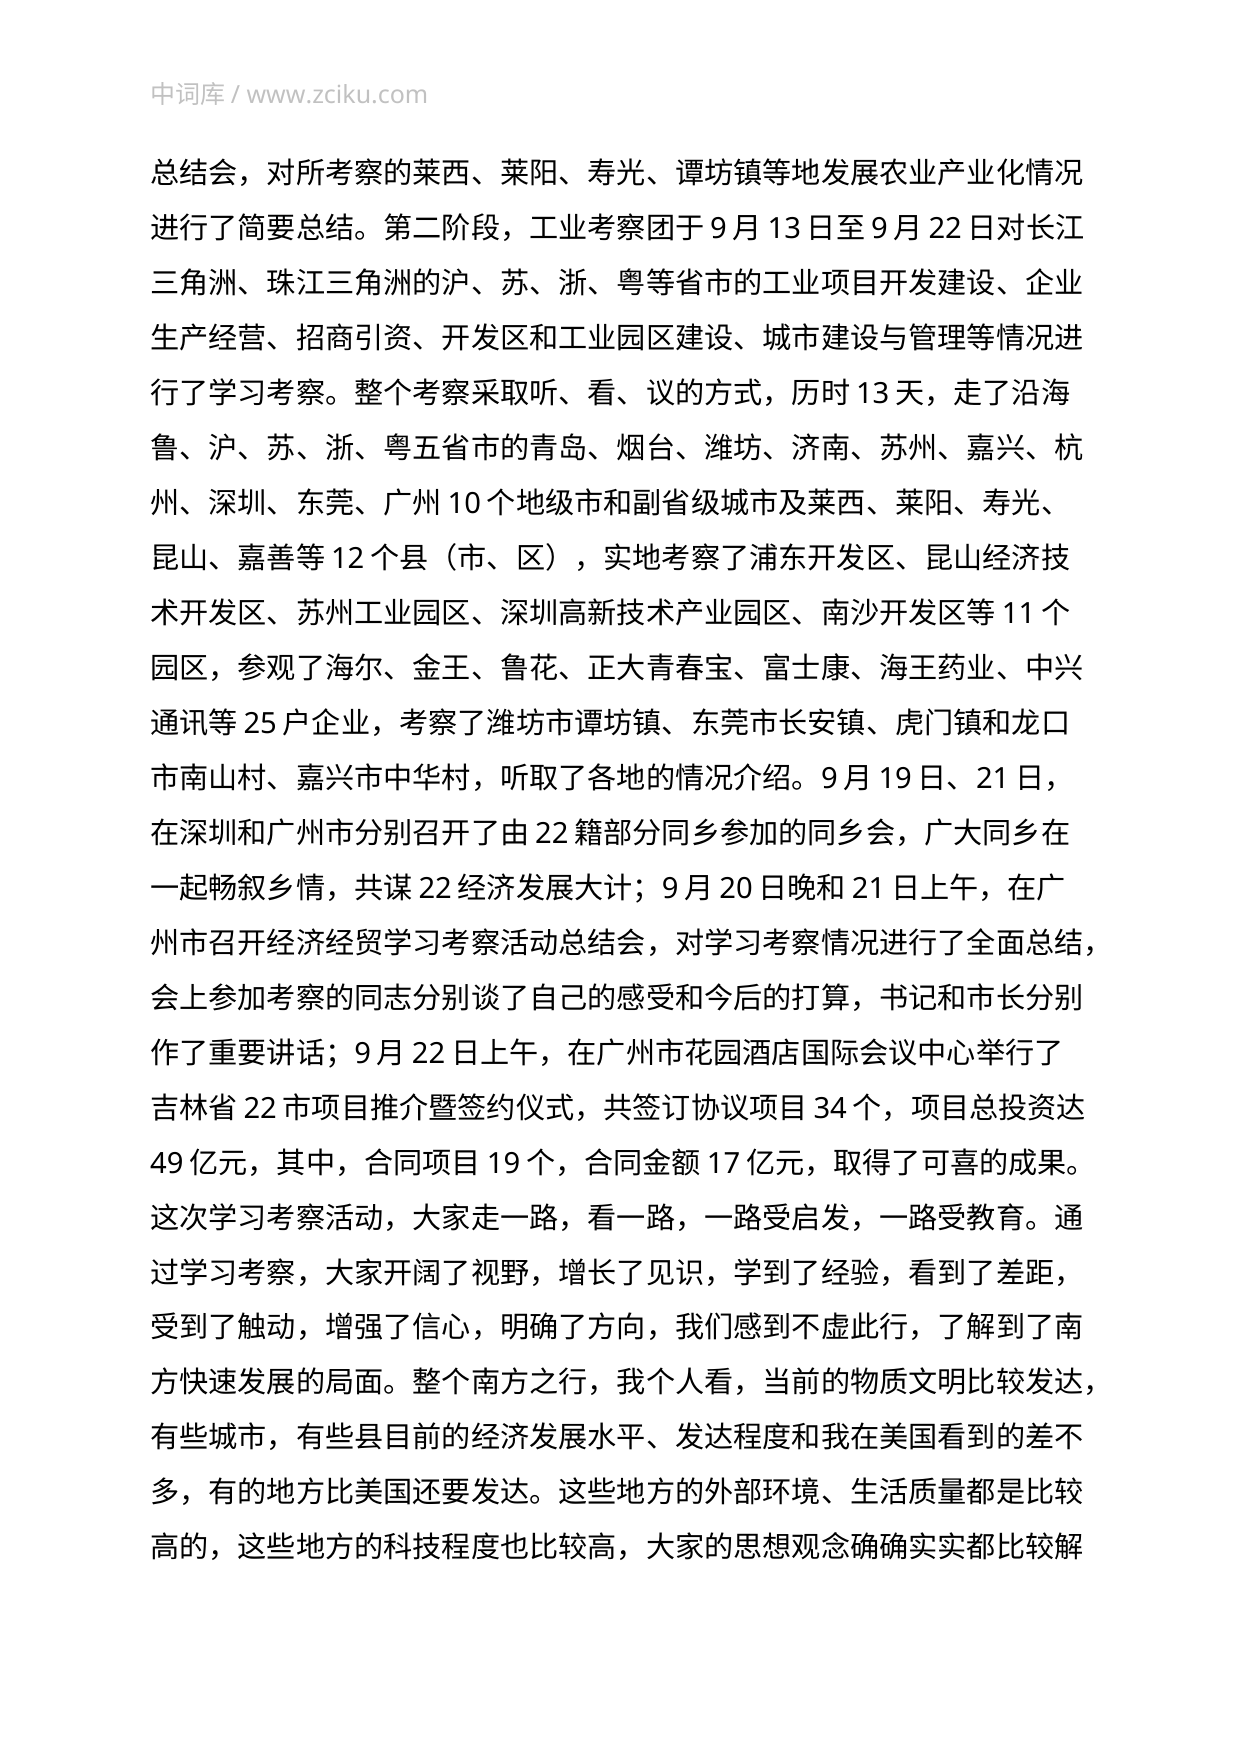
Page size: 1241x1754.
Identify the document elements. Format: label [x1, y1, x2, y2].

text [150, 150, 1090, 1566]
